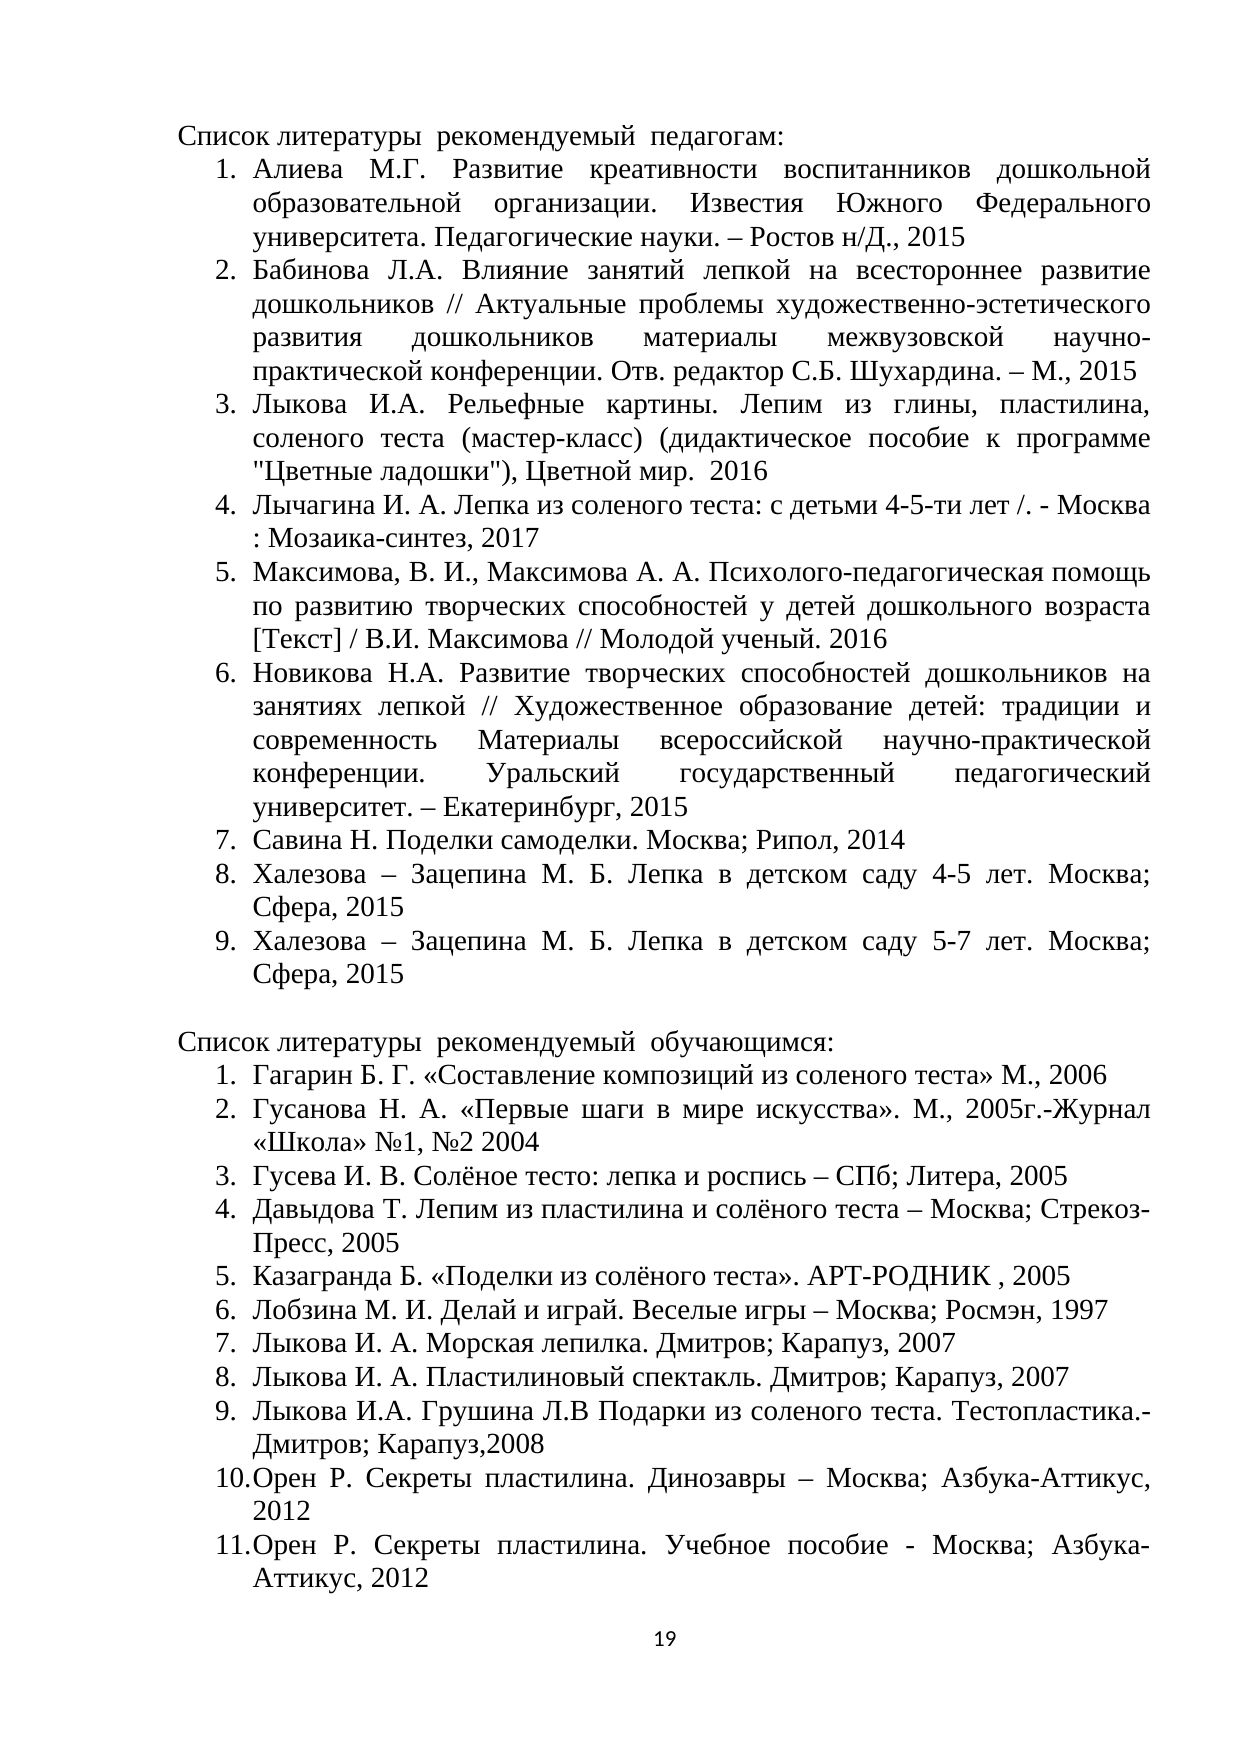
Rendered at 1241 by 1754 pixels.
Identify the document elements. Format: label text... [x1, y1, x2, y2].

list Максимова, В. И., Максимова А. А. Психолого-педагогическая помощь по развитию творческих способностей у детей дошкольного возраста [Текст] / В.И. Максимова // Молодой ученый. 2016 [215, 554, 1152, 655]
list Лыкова И. А. Морская лепилка. Дмитров; Карапуз, 2007 [215, 1326, 1152, 1359]
list Лобзина М. И. Делай и играй. Веселые игры – Москва; Росмэн, 1997 [215, 1292, 1152, 1326]
list Гусанова Н. А. «Первые шаги в мире искусства». М., 2005г.-Журнал «Школа» №1, №2 2004 [215, 1091, 1152, 1158]
list Халезова – Зацепина М. Б. Лепка в детском саду 4-5 лет. Москва; Сфера, 2015 [215, 856, 1152, 923]
list Гусева И. В. Солёное тесто: лепка и роспись – СПб; Литера, 2005 [215, 1158, 1152, 1191]
list Лыкова И.А. Грушина Л.В Подарки из соленого теста. Тестопластика.- Дмитров; Карапуз,2008 [215, 1393, 1152, 1460]
text Список литературы рекомендуемый обучающимся: [177, 1024, 1152, 1057]
list Гагарин Б. Г. «Составление композиций из соленого теста» М., 2006 [215, 1057, 1152, 1091]
list Халезова – Зацепина М. Б. Лепка в детском саду 5-7 лет. Москва; Сфера, 2015 [215, 923, 1152, 990]
text Список литературы рекомендуемый педагогам: [177, 118, 1152, 152]
list Савина Н. Поделки самоделки. Москва; Рипол, 2014 [215, 822, 1152, 856]
list Лыкова И.А. Рельефные картины. Лепим из глины, пластилина, соленого теста (мастер-класс) (дидактическое пособие к программе "Цветные ладошки"), Цветной мир. 2016 [215, 386, 1152, 487]
list Орен Р. Секреты пластилина. Учебное пособие - Москва; Азбука-Аттикус, 2012 [215, 1527, 1152, 1594]
list Давыдова Т. Лепим из пластилина и солёного теста – Москва; Стрекоз-Пресс, 2005 [215, 1191, 1152, 1258]
list Казагранда Б. «Поделки из солёного теста». АРТ-РОДНИК , 2005 [215, 1258, 1152, 1292]
list Бабинова Л.А. Влияние занятий лепкой на всестороннее развитие дошкольников // Актуальные проблемы художественно-эстетического развития дошкольников материалы межвузовской научно-практической конференции. Отв. редактор С.Б. Шухардина. – М., 2015 [215, 252, 1152, 386]
list Лычагина И. А. Лепка из соленого теста: с детьми 4-5-ти лет /. - Москва : Мозаика-синтез, 2017 [215, 487, 1152, 554]
list Лыкова И. А. Пластилиновый спектакль. Дмитров; Карапуз, 2007 [215, 1359, 1152, 1393]
list Новикова Н.А. Развитие творческих способностей дошкольников на занятиях лепкой // Художественное образование детей: традиции и современность Материалы всероссийской научно-практической конференции. Уральский государственный педагогический университет. – Екатеринбург, 2015 [215, 655, 1152, 822]
list Алиева М.Г. Развитие креативности воспитанников дошкольной образовательной организации. Известия Южного Федерального университета. Педагогические науки. – Ростов н/Д., 2015 [215, 152, 1152, 252]
list Орен Р. Секреты пластилина. Динозавры – Москва; Азбука-Аттикус, 2012 [215, 1460, 1152, 1527]
